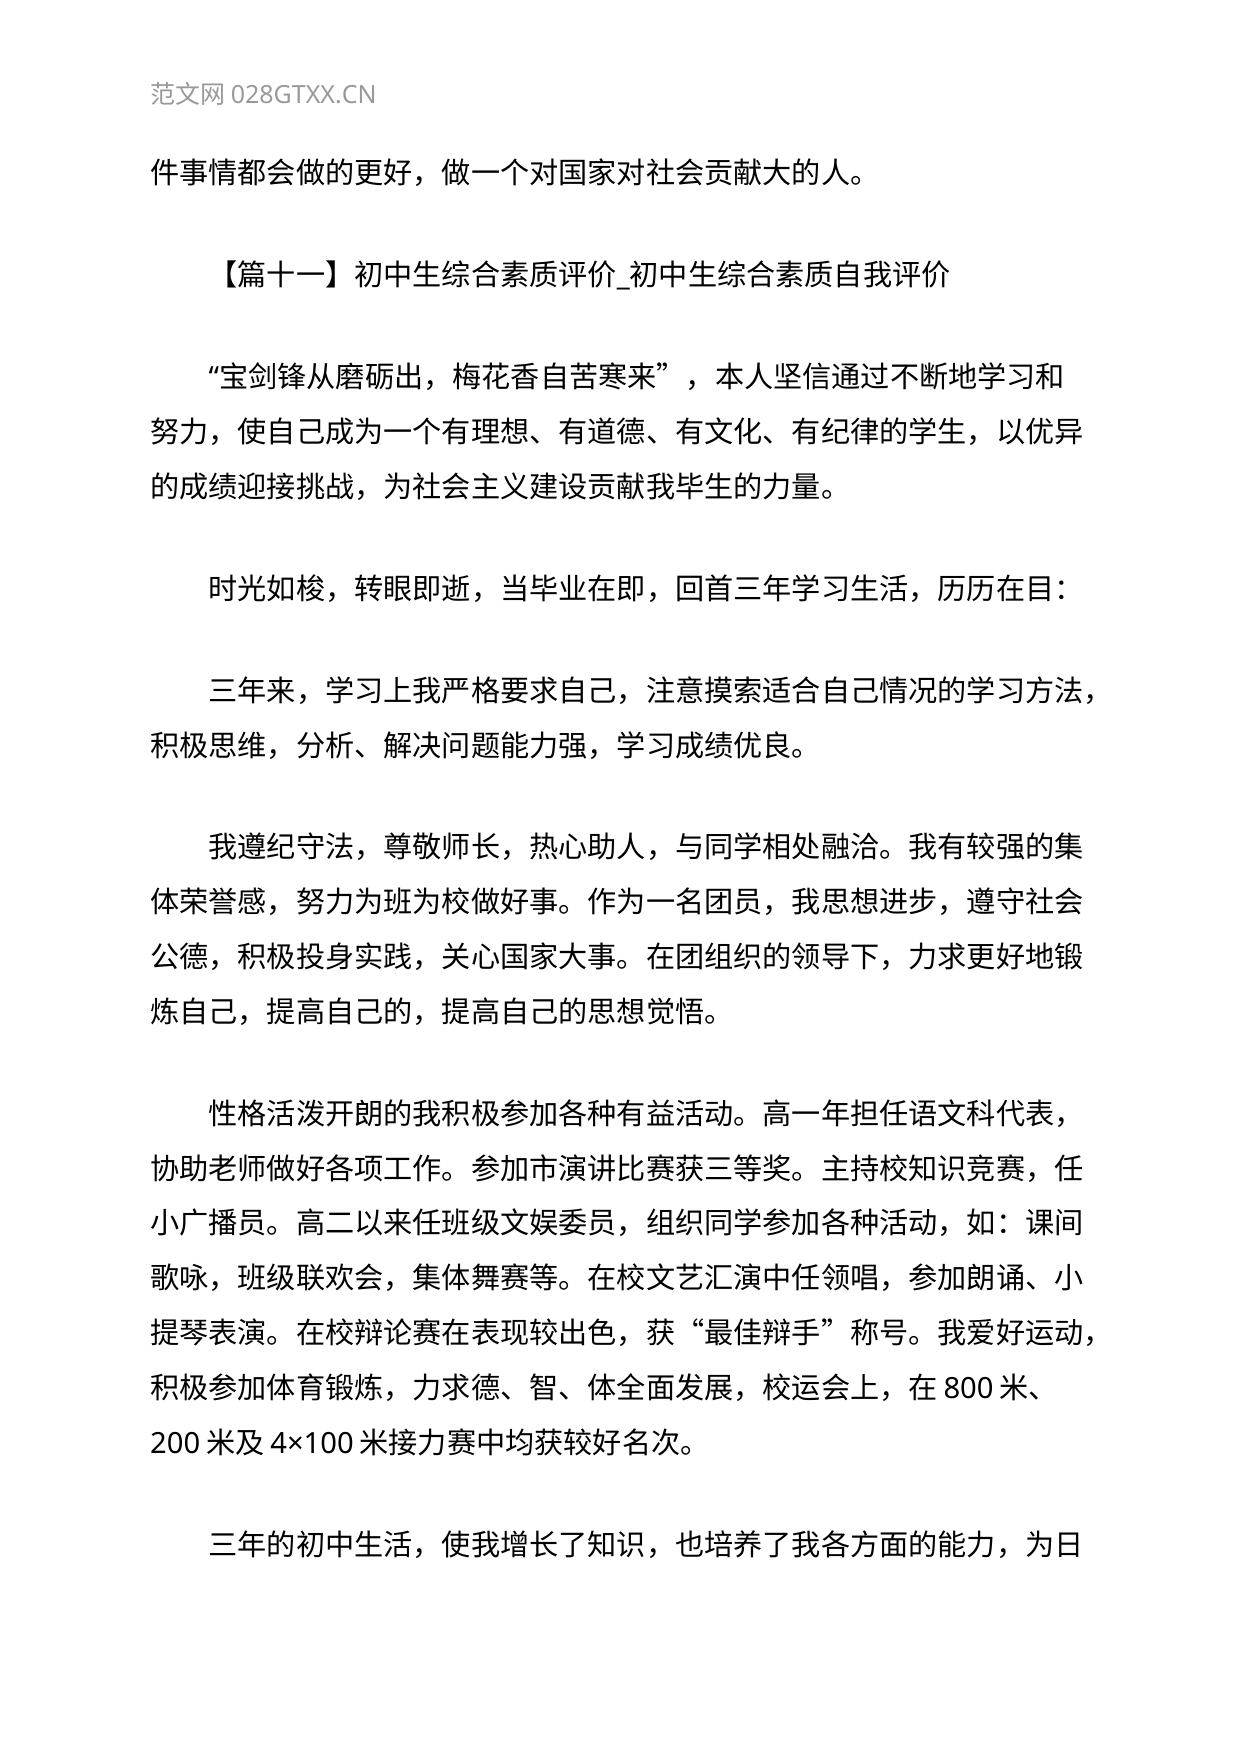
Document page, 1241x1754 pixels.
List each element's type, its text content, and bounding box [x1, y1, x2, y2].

text 我遵纪守法，尊敬师长，热心助人，与同学相处融洽。我有较强的集体荣誉感，努力为班为校做好事。作为一名团员，我思想进步，遵守社会公德，积极投身实践，关心国家大事。在团组织的领导下，力求更好地锻炼自己，提高自己的，提高自己的思想觉悟。 [150, 824, 1090, 1031]
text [150, 150, 1090, 192]
text “宝剑锋从磨砺出，梅花香自苦寒来”，本人坚信通过不断地学习和努力，使自己成为一个有理想、有道德、有文化、有纪律的学生，以优异的成绩迎接挑战，为社会主义建设贡献我毕生的力量。 [150, 354, 1090, 506]
text 性格活泼开朗的我积极参加各种有益活动。高一年担任语文科代表，协助老师做好各项工作。参加市演讲比赛获三等奖。主持校知识竞赛，任小广播员。高二以来任班级文娱委员，组织同学参加各种活动，如：课间歌咏，班级联欢会，集体舞赛等。在校文艺汇演中任领唱，参加朗诵、小提琴表演。在校辩论赛在表现较出色，获“最佳辩手”称号。我爱好运动，积极参加体育锻炼，力求德、智、体全面发展，校运会上，在800米、200米及4×100米接力赛中均获较好名次。 [150, 1090, 1090, 1462]
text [150, 1522, 1090, 1564]
text 【篇十一】初中生综合素质评价_初中生综合素质自我评价 [150, 252, 1090, 294]
text 三年来，学习上我严格要求自己，注意摸索适合自己情况的学习方法，积极思维，分析、解决问题能力强，学习成绩优良。 [150, 667, 1090, 764]
text 时光如梭，转眼即逝，当毕业在即，回首三年学习生活，历历在目： [150, 565, 1090, 608]
